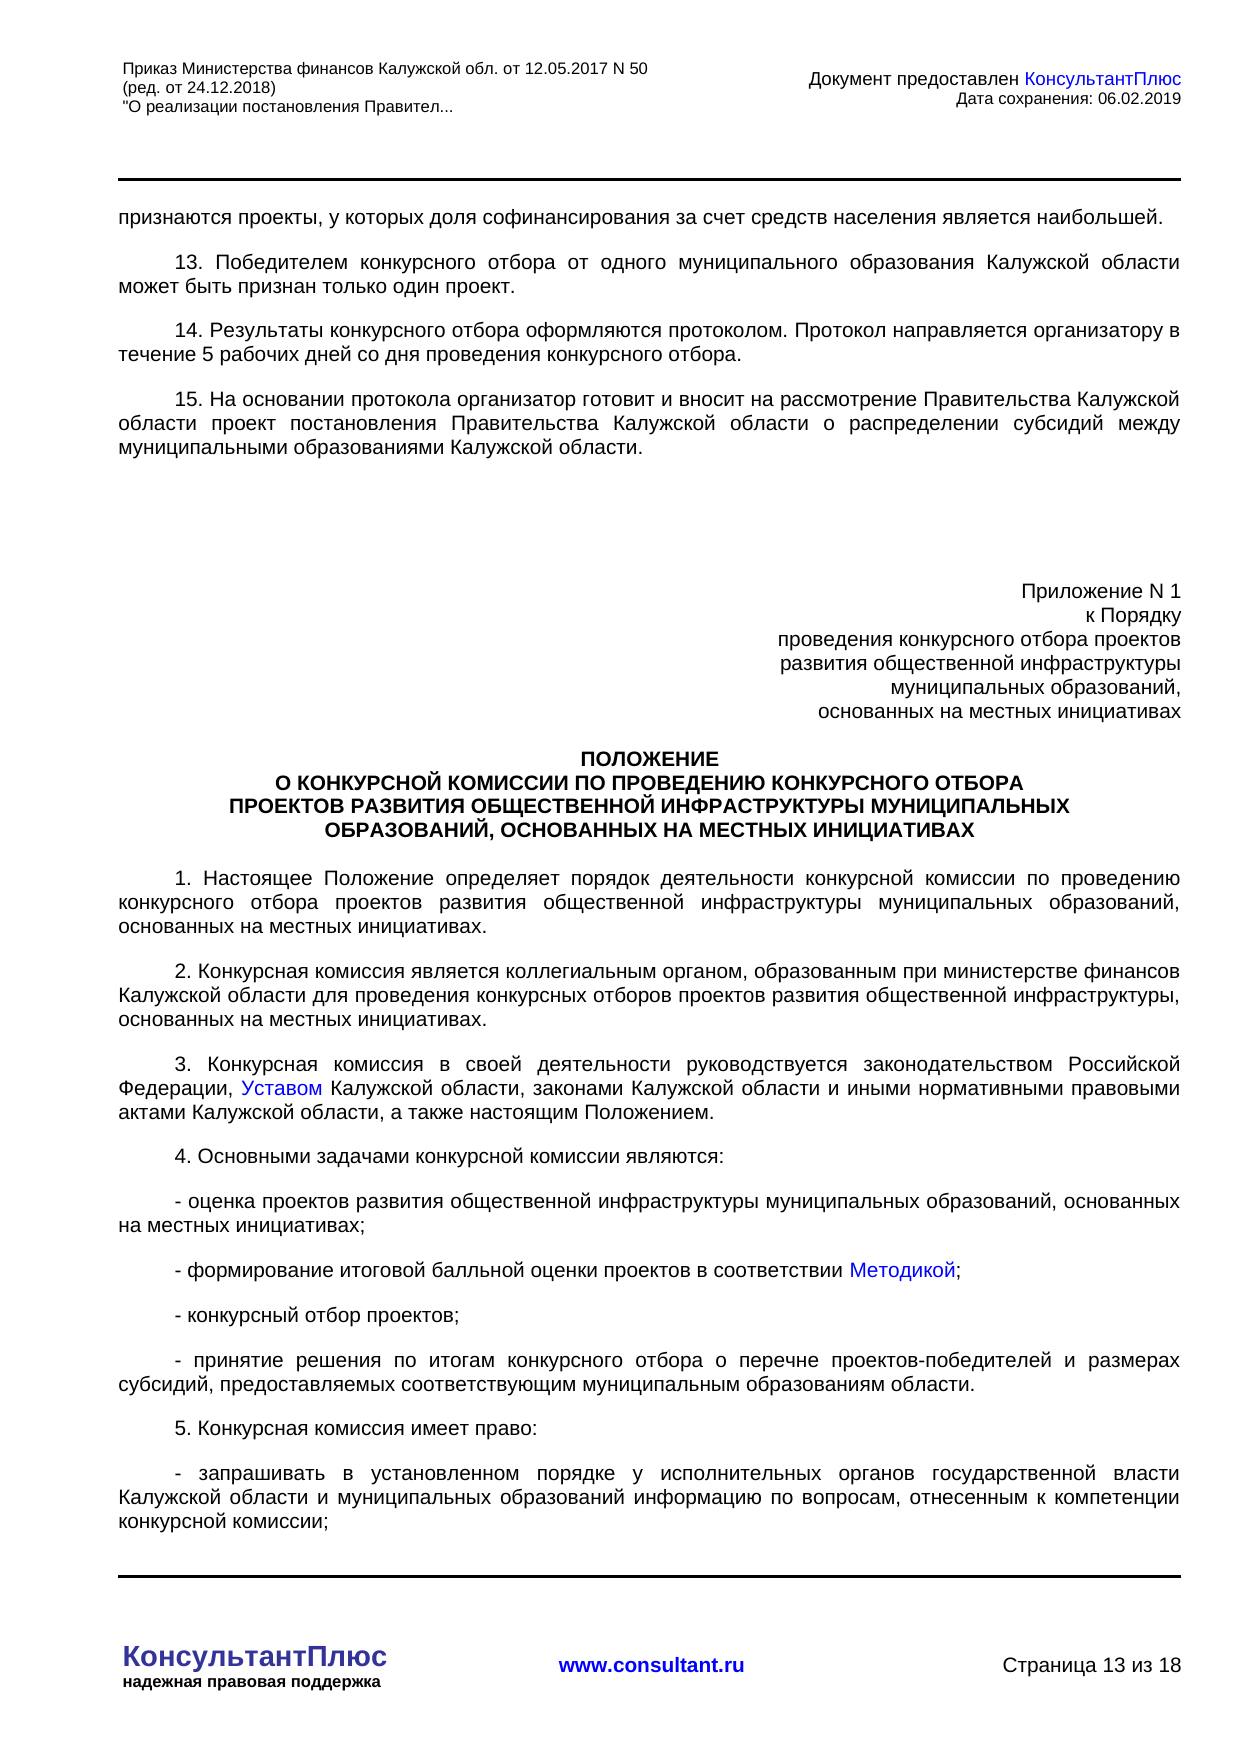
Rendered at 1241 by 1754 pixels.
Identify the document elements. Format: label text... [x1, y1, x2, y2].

text 2. Конкурсная комиссия является коллегиальным органом, образованным при министерстве финансов Калужской области для проведения конкурсных отборов проектов развития общественной инфраструктуры, основанных на местных инициативах. [118, 959, 1181, 1031]
title ПРОЕКТОВ РАЗВИТИЯ ОБЩЕСТВЕННОЙ ИНФРАСТРУКТУРЫ МУНИЦИПАЛЬНЫХ [118, 794, 1181, 818]
text 3. Конкурсная комиссия в своей деятельности руководствуется законодательством Российской Федерации, Уставом Калужской области, законами Калужской области и иными нормативными правовыми актами Калужской области, а также настоящим Положением. [118, 1052, 1181, 1123]
text - формирование итоговой балльной оценки проектов в соответствии Методикой; [118, 1258, 1181, 1282]
title ПОЛОЖЕНИЕ [118, 746, 1181, 770]
text 13. Победителем конкурсного отбора от одного муниципального образования Калужской области может быть признан только один проект. [118, 249, 1181, 297]
title О КОНКУРСНОЙ КОМИССИИ ПО ПРОВЕДЕНИЮ КОНКУРСНОГО ОТБОРА [118, 770, 1181, 794]
text 4. Основными задачами конкурсной комиссии являются: [118, 1144, 1181, 1168]
text к Порядку [118, 603, 1181, 627]
title ОБРАЗОВАНИЙ, ОСНОВАННЫХ НА МЕСТНЫХ ИНИЦИАТИВАХ [118, 818, 1181, 842]
text 5. Конкурсная комиссия имеет право: [118, 1416, 1181, 1440]
text развития общественной инфраструктуры [118, 651, 1181, 674]
text Приложение N 1 [118, 579, 1181, 603]
text 15. На основании протокола организатор готовит и вносит на рассмотрение Правительства Калужской области проект постановления Правительства Калужской области о распределении субсидий между муниципальными образованиями Калужской области. [118, 387, 1181, 459]
text проведения конкурсного отбора проектов [118, 627, 1181, 651]
text - принятие решения по итогам конкурсного отбора о перечне проектов-победителей и размерах субсидий, предоставляемых соответствующим муниципальным образованиям области. [118, 1347, 1181, 1395]
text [118, 205, 1181, 229]
text - запрашивать в установленном порядке у исполнительных органов государственной власти Калужской области и муниципальных образований информацию по вопросам, отнесенным к компетенции конкурсной комиссии; [118, 1461, 1181, 1533]
text - конкурсный отбор проектов; [118, 1303, 1181, 1327]
text основанных на местных инициативах [118, 698, 1181, 722]
text - оценка проектов развития общественной инфраструктуры муниципальных образований, основанных на местных инициативах; [118, 1189, 1181, 1237]
text муниципальных образований, [118, 674, 1181, 698]
text 14. Результаты конкурсного отбора оформляются протоколом. Протокол направляется организатору в течение 5 рабочих дней со дня проведения конкурсного отбора. [118, 318, 1181, 366]
text 1. Настоящее Положение определяет порядок деятельности конкурсной комиссии по проведению конкурсного отбора проектов развития общественной инфраструктуры муниципальных образований, основанных на местных инициативах. [118, 866, 1181, 938]
